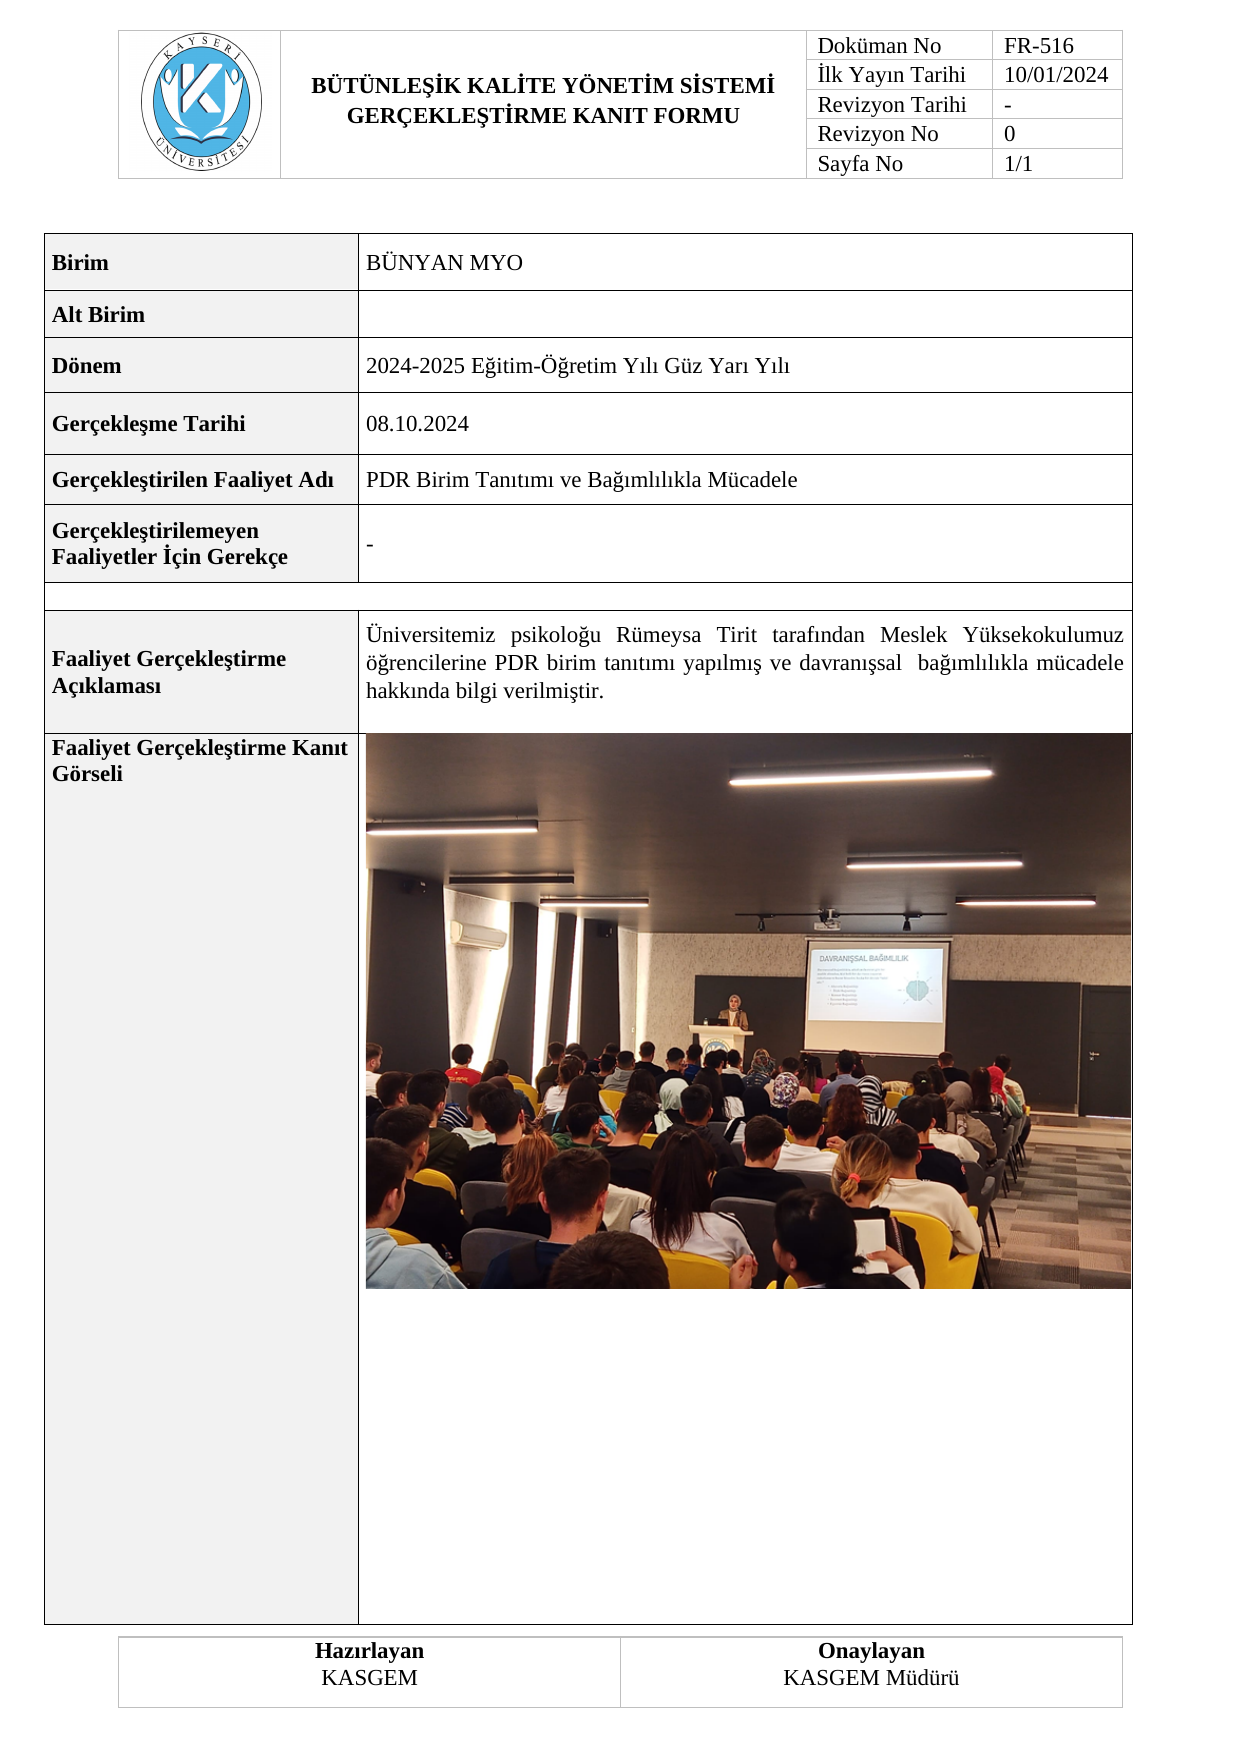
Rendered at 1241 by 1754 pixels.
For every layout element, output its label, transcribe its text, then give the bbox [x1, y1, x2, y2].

table_header Birim [45, 234, 358, 289]
table_cell Faaliyet Gerçekleştirme Açıklaması [45, 611, 358, 733]
table_cell [359, 734, 1132, 1624]
picture [365, 733, 1132, 1289]
table_header BÜNYAN MYO [359, 234, 1132, 289]
table_cell [45, 583, 1132, 609]
picture [129, 32, 272, 172]
table_cell Gerçekleşme Tarihi [45, 393, 358, 454]
table_cell 08.10.2024 [359, 393, 1132, 454]
table_cell [359, 291, 1132, 337]
table_cell Alt Birim [45, 291, 358, 337]
table_cell PDR Birim Tanıtımı ve Bağımlılıkla Mücadele [359, 455, 1132, 504]
table_cell Faaliyet Gerçekleştirme Kanıt Görseli [45, 734, 358, 1624]
table_cell - [359, 505, 1132, 582]
table_cell Gerçekleştirilemeyen Faaliyetler İçin Gerekçe [45, 505, 358, 582]
table_cell 2024-2025 Eğitim-Öğretim Yılı Güz Yarı Yılı [359, 338, 1132, 392]
table_cell Üniversitemiz psikoloğu Rümeysa Tirit tarafından Meslek Yüksekokulumuz öğrencilerine PDR birim tanıtımı yapılmış ve davranışsal bağımlılıkla mücadele hakkında bilgi verilmiştir. [359, 611, 1132, 733]
table_cell Gerçekleştirilen Faaliyet Adı [45, 455, 358, 504]
table_cell Dönem [45, 338, 358, 392]
